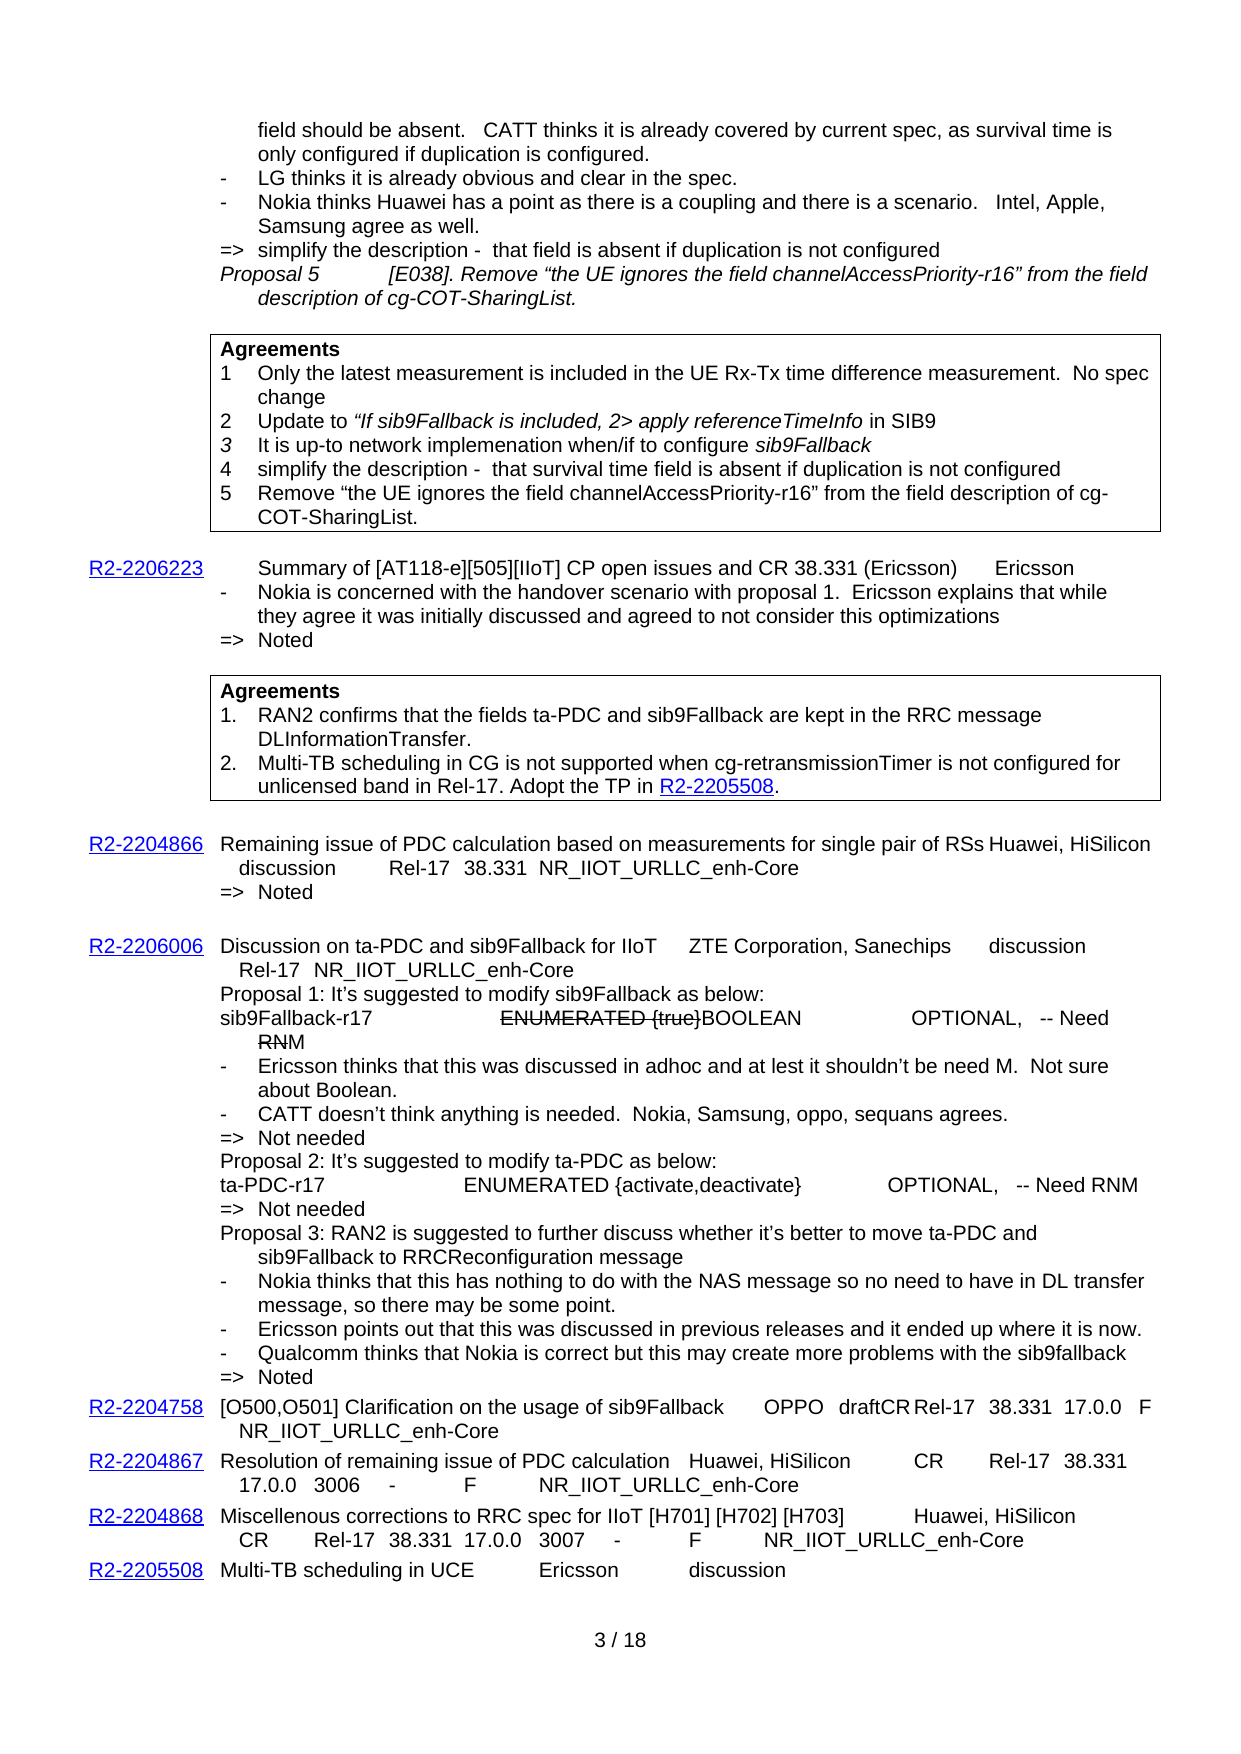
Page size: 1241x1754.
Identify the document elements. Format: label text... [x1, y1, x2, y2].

text sib9Fallback-r17 ENUMERATED {true}BOOLEAN OPTIONAL, -- Need RNM [220, 1006, 1152, 1053]
text ta-PDC-r17 ENUMERATED {activate,deactivate} OPTIONAL, -- Need RNM [220, 1173, 1152, 1197]
list Only the latest measurement is included in the UE Rx-Tx time difference measurement. No spec change [211, 358, 1160, 406]
text - Ericsson points out that this was discussed in previous releases and it ended up where it is now. [220, 1317, 1152, 1341]
text - Nokia thinks that this has nothing to do with the NAS message so no need to have in DL transfer message, so there may be some point. [220, 1269, 1152, 1317]
text - LG thinks it is already obvious and clear in the spec. [220, 166, 1152, 190]
text => Not needed [220, 1125, 1152, 1149]
text - Qualcomm thinks that Nokia is correct but this may create more problems with the sib9fallback [220, 1341, 1152, 1365]
text - CATT doesn’t think anything is needed. Nokia, Samsung, oppo, sequans agrees. [220, 1101, 1152, 1125]
text Proposal 3: RAN2 is suggested to further discuss whether it’s better to move ta-PDC and sib9Fallback to RRCReconfiguration message [220, 1221, 1152, 1269]
list It is up-to network implemenation when/if to configure sib9Fallback [211, 429, 1160, 453]
title R2-2205508 Multi-TB scheduling in UCE Ericsson discussion [89, 1558, 1152, 1582]
text Agreements [211, 335, 1160, 358]
text Agreements [211, 676, 1160, 699]
title R2-2204866 Remaining issue of PDC calculation based on measurements for single pair of RSs Huawei, HiSilicon discussion Rel-17 38.331 NR_IIOT_URLLC_enh-Core [89, 832, 1152, 879]
text => Noted [220, 879, 1152, 903]
list simplify the description - that survival time field is absent if duplication is not configured [211, 453, 1160, 477]
text => simplify the description - that field is absent if duplication is not configured [220, 238, 1152, 262]
text Proposal 1: It’s suggested to modify sib9Fallback as below: [220, 982, 1152, 1006]
text R2-2206223 Summary of [AT118-e][505][IIoT] CP open issues and CR 38.331 (Ericsson) Ericsson [89, 556, 1152, 579]
title R2-2204867 Resolution of remaining issue of PDC calculation Huawei, HiSilicon CR Rel-17 38.331 17.0.0 3006 - F NR_IIOT_URLLC_enh-Core [89, 1449, 1152, 1497]
title R2-2204868 Miscellenous corrections to RRC spec for IIoT [H701] [H702] [H703] Huawei, HiSilicon CR Rel-17 38.331 17.0.0 3007 - F NR_IIOT_URLLC_enh-Core [89, 1503, 1152, 1551]
text - Ericsson thinks that this was discussed in adhoc and at lest it shouldn’t be need M. Not sure about Boolean. [220, 1053, 1152, 1101]
list Remove “the UE ignores the field channelAccessPriority-r16” from the field description of cg-COT-SharingList. [211, 477, 1160, 531]
text => Noted [220, 627, 1152, 651]
text 2. Multi-TB scheduling in CG is not supported when cg-retransmissionTimer is not configured for unlicensed band in Rel-17. Adopt the TP in R2-2205508. [211, 747, 1160, 800]
text - Nokia thinks Huawei has a point as there is a coupling and there is a scenario. Intel, Apple, Samsung agree as well. [220, 190, 1152, 238]
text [220, 118, 1152, 166]
title R2-2204758 [O500,O501] Clarification on the usage of sib9Fallback OPPO draftCR Rel-17 38.331 17.0.0 F NR_IIOT_URLLC_enh-Core [89, 1395, 1152, 1443]
title R2-2206006 Discussion on ta-PDC and sib9Fallback for IIoT ZTE Corporation, Sanechips discussion Rel-17 NR_IIOT_URLLC_enh-Core [89, 934, 1152, 982]
list Update to “If sib9Fallback is included, 2> apply referenceTimeInfo in SIB9 [211, 406, 1160, 429]
text Proposal 2: It’s suggested to modify ta-PDC as below: [220, 1149, 1152, 1173]
text => Not needed [220, 1197, 1152, 1221]
text => Noted [220, 1365, 1152, 1389]
text Proposal 5 [E038]. Remove “the UE ignores the field channelAccessPriority-r16” from the field description of cg-COT-SharingList. [220, 262, 1152, 310]
text 1. RAN2 confirms that the fields ta-PDC and sib9Fallback are kept in the RRC message DLInformationTransfer. [211, 699, 1160, 747]
list Nokia is concerned with the handover scenario with proposal 1. Ericsson explains that while they agree it was initially discussed and agreed to not consider this optimizations [220, 579, 1152, 627]
